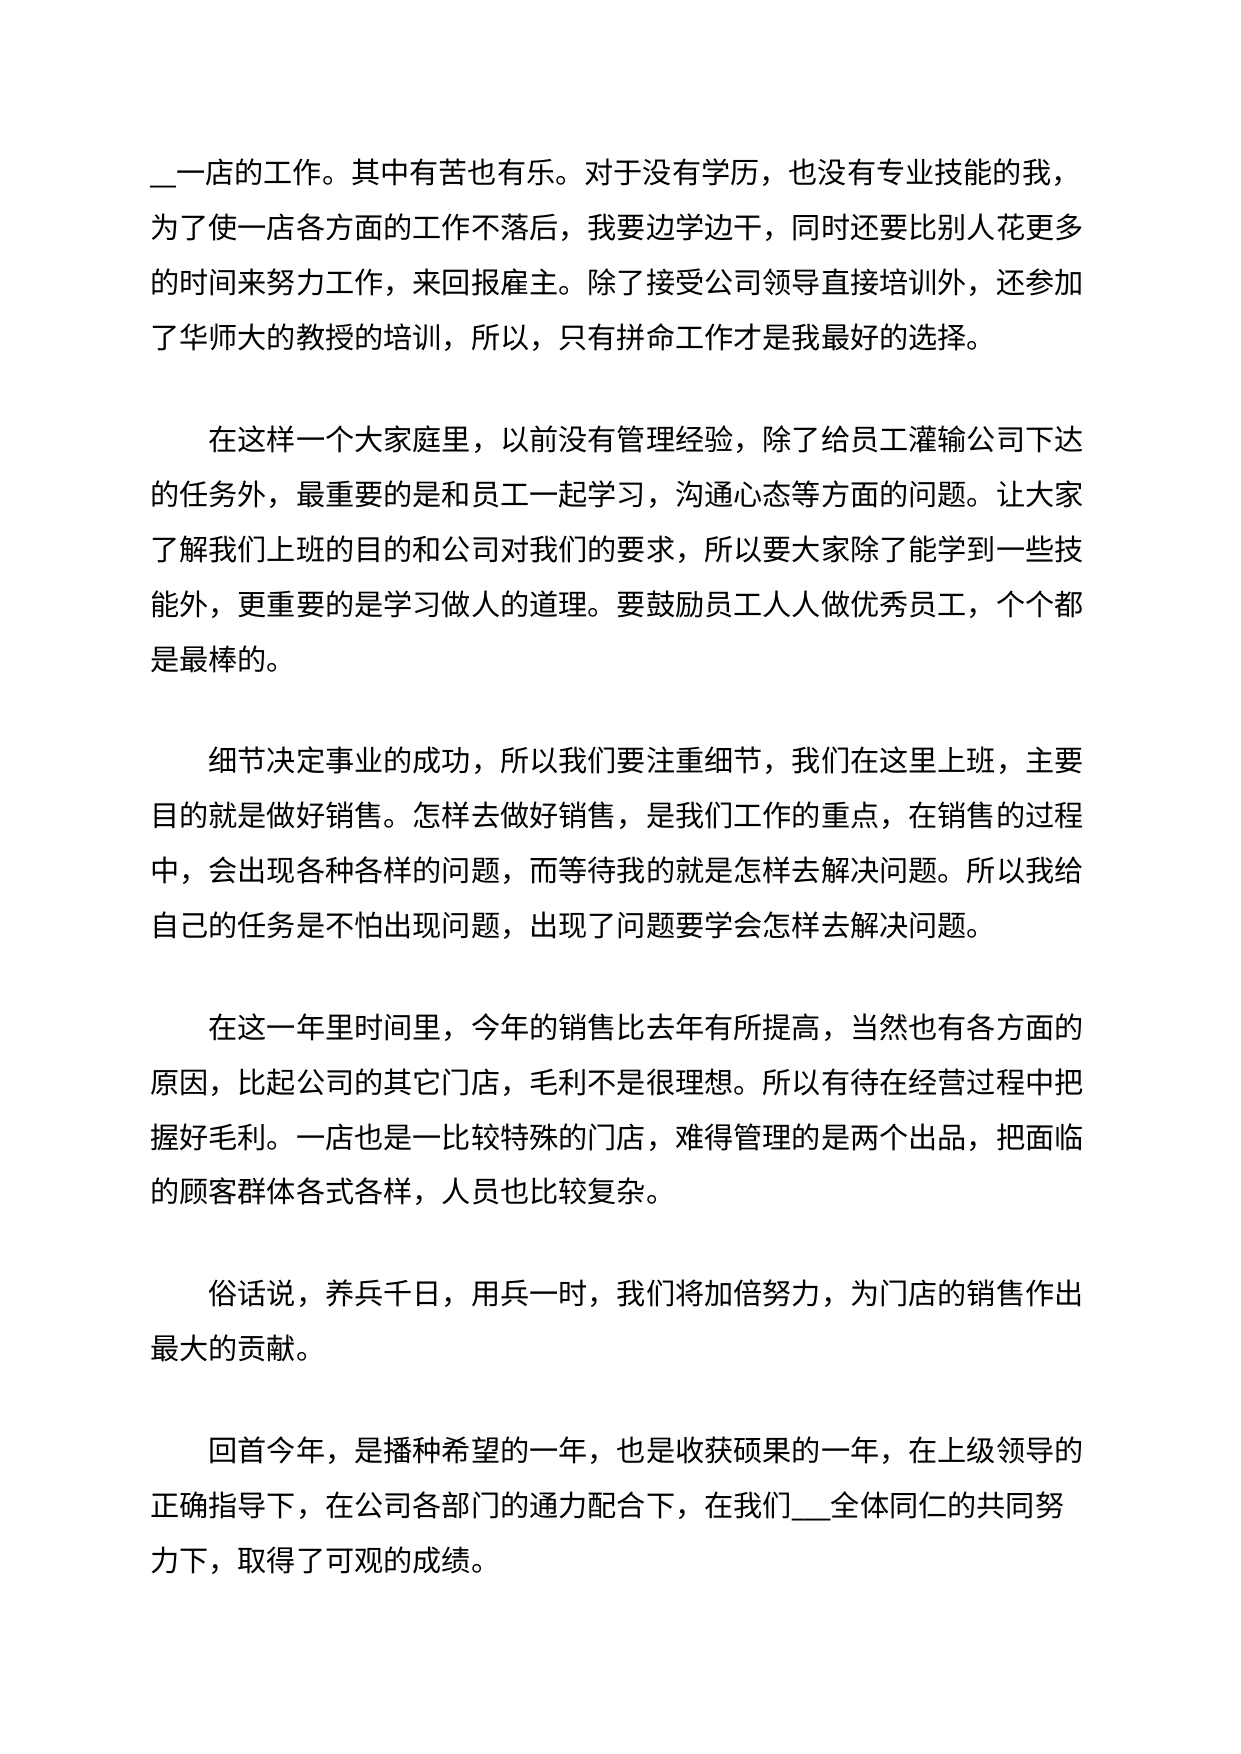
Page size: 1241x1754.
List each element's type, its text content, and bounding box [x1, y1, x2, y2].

text 细节决定事业的成功，所以我们要注重细节，我们在这里上班，主要目的就是做好销售。怎样去做好销售，是我们工作的重点，在销售的过程中，会出现各种各样的问题，而等待我的就是怎样去解决问题。所以我给自己的任务是不怕出现问题，出现了问题要学会怎样去解决问题。 [150, 738, 1090, 945]
text 在这样一个大家庭里，以前没有管理经验，除了给员工灌输公司下达的任务外，最重要的是和员工一起学习，沟通心态等方面的问题。让大家了解我们上班的目的和公司对我们的要求，所以要大家除了能学到一些技能外，更重要的是学习做人的道理。要鼓励员工人人做优秀员工，个个都是最棒的。 [150, 417, 1090, 678]
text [150, 150, 1090, 357]
text 俗话说，养兵千日，用兵一时，我们将加倍努力，为门店的销售作出最大的贡献。 [150, 1271, 1090, 1368]
text 在这一年里时间里，今年的销售比去年有所提高，当然也有各方面的原因，比起公司的其它门店，毛利不是很理想。所以有待在经营过程中把握好毛利。一店也是一比较特殊的门店，难得管理的是两个出品，把面临的顾客群体各式各样，人员也比较复杂。 [150, 1004, 1090, 1211]
text 回首今年，是播种希望的一年，也是收获硕果的一年，在上级领导的正确指导下，在公司各部门的通力配合下，在我们___全体同仁的共同努力下，取得了可观的成绩。 [150, 1427, 1090, 1580]
